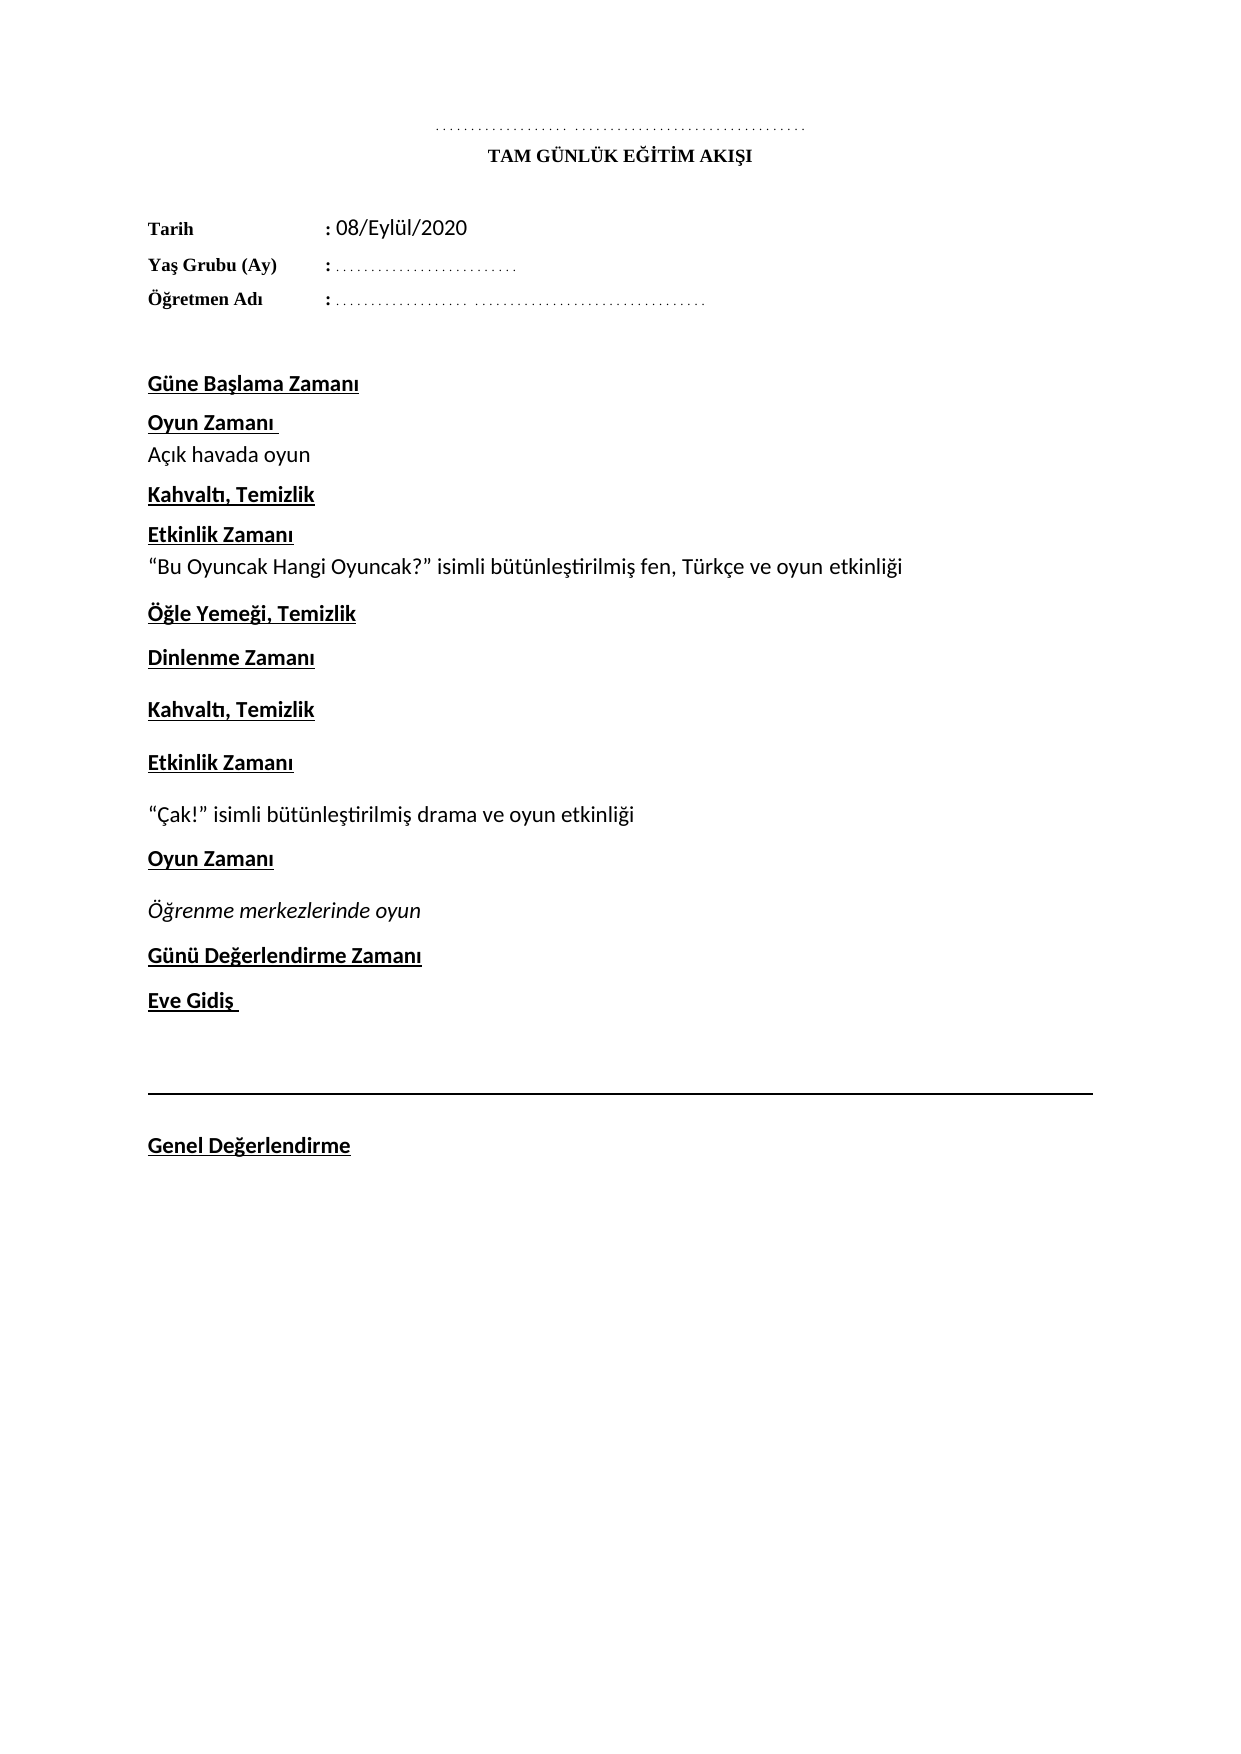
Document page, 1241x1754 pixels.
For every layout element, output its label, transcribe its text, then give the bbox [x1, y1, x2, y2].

text “Bu Oyuncak Hangi Oyuncak?” isimli bütünleştirilmiş fen, Türkçe ve oyun etkinliği [148, 552, 1093, 580]
text Açık havada oyun [148, 441, 1093, 469]
text Kahvaltı, Temizlik [148, 688, 1093, 724]
text Öğretmen Adı : ................... ................................. [148, 288, 1093, 309]
text Etkinlik Zamanı [148, 512, 1093, 548]
text Dinlenme Zamanı [148, 643, 1093, 672]
text Etkinlik Zamanı [148, 740, 1093, 776]
text Öğrenme merkezlerinde oyun [148, 889, 1093, 924]
text Eve Gidiş [148, 986, 1093, 1014]
text Günü Değerlendirme Zamanı [148, 941, 1093, 969]
text Kahvaltı, Temizlik [148, 473, 1093, 508]
text Tarih : 08/Eylül/2020 [148, 213, 1093, 241]
text TAM GÜNLÜK EĞİTİM AKIŞI [148, 145, 1093, 167]
text Genel Değerlendirme [148, 1131, 1093, 1159]
text Oyun Zamanı [148, 401, 1093, 436]
text Güne Başlama Zamanı [148, 361, 1093, 397]
text Öğle Yemeği, Temizlik [148, 599, 1093, 627]
text ................... ................................. [148, 118, 1093, 133]
text “Çak!” isimli bütünleştirilmiş drama ve oyun etkinliği [148, 792, 1093, 828]
text Oyun Zamanı [148, 844, 1093, 872]
text Yaş Grubu (Ay) : .......................... [148, 254, 1093, 275]
